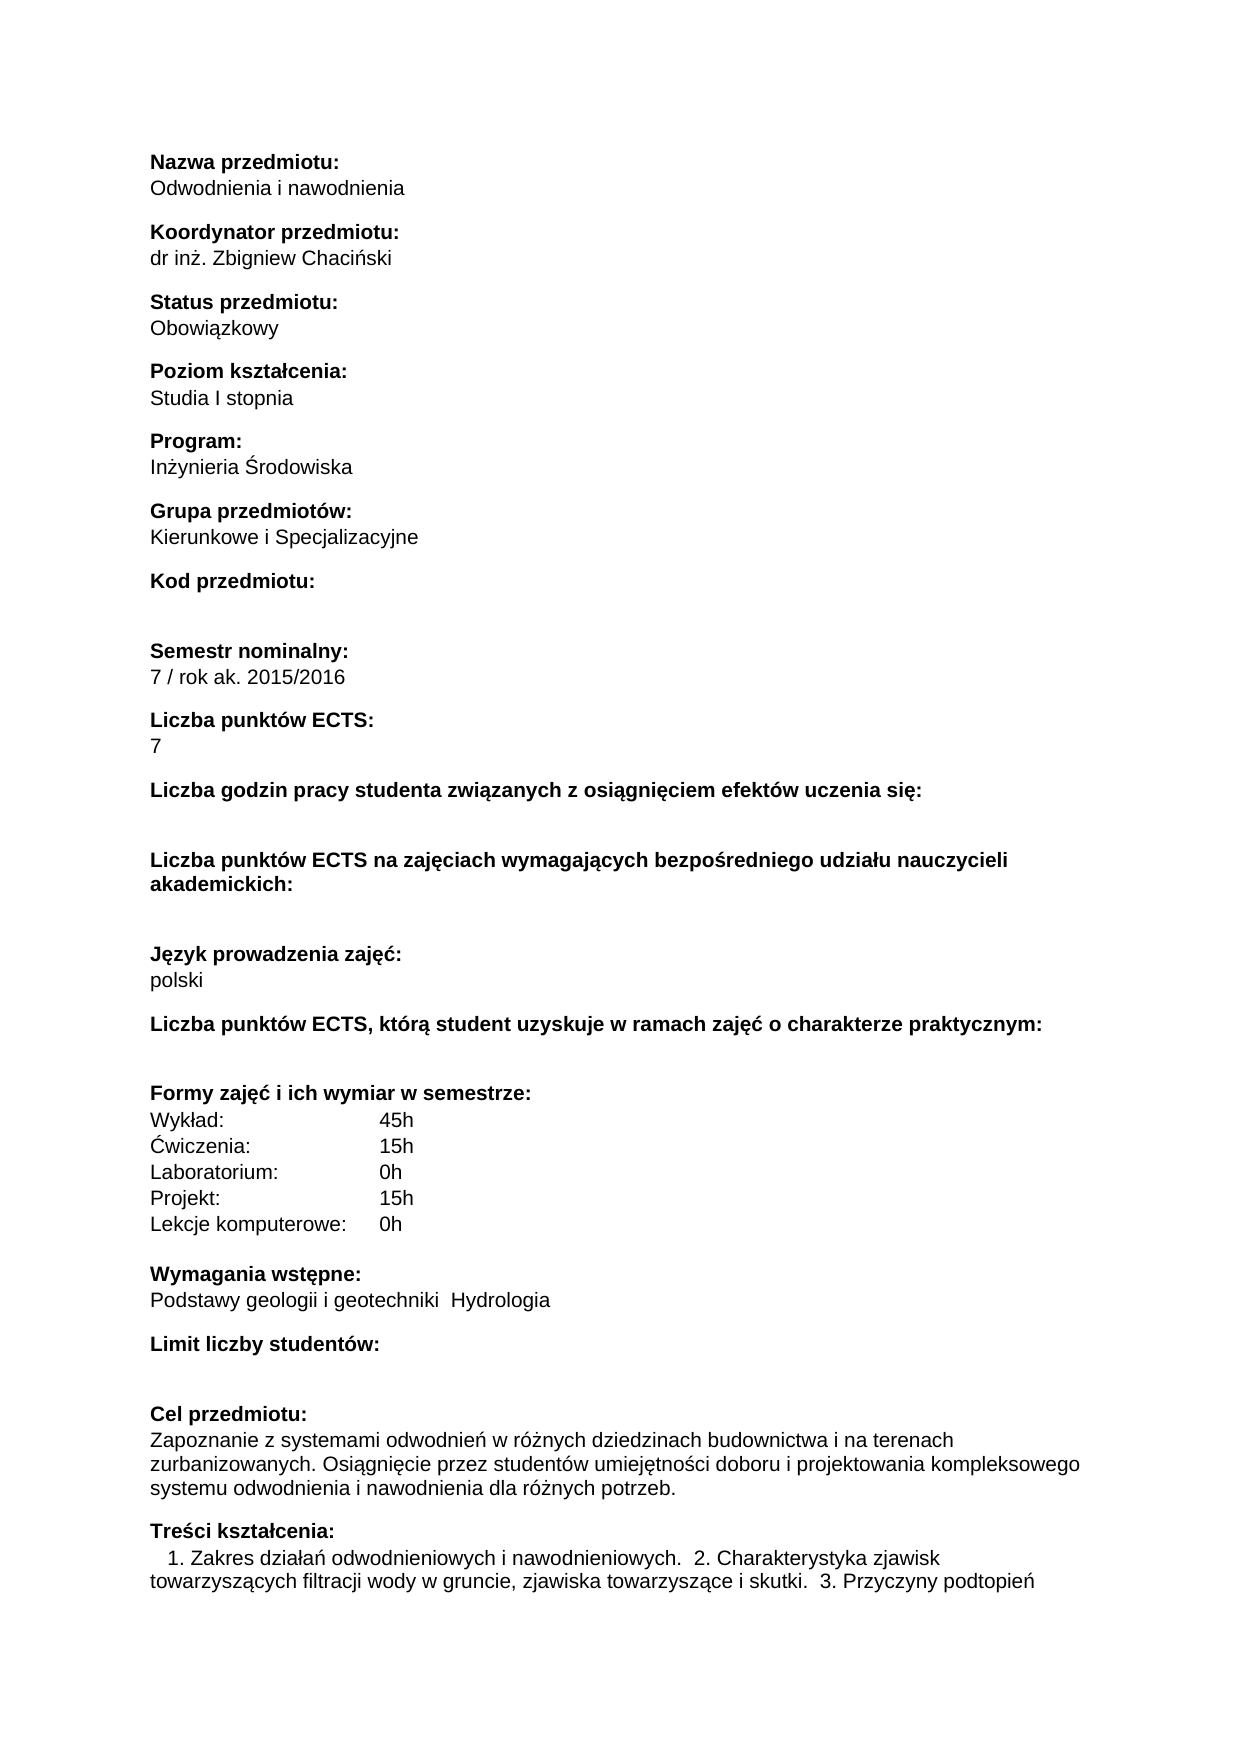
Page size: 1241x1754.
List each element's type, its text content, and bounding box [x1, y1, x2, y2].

table_header Wykład: [140, 1108, 367, 1132]
text 7 / rok ak. 2015/2016 [150, 664, 1090, 688]
text Program: [150, 429, 1090, 453]
text Cel przedmiotu: [150, 1402, 1090, 1426]
table_cell 0h [369, 1210, 597, 1236]
text 7 [150, 734, 1090, 758]
table_cell 0h [369, 1158, 597, 1184]
text Kod przedmiotu: [150, 569, 1090, 593]
text Poziom kształcenia: [150, 359, 1090, 383]
text Inżynieria Środowiska [150, 455, 1090, 479]
table_cell Projekt: [140, 1186, 367, 1210]
text Zapoznanie z systemami odwodnień w różnych dziedzinach budownictwa i na terenach zurbanizowanych. Osiągnięcie przez studentów umiejętności doboru i projektowania kompleksowego systemu odwodnienia i nawodnienia dla różnych potrzeb. [150, 1428, 1090, 1499]
text Odwodnienia i nawodnienia [150, 176, 1090, 200]
text Limit liczby studentów: [150, 1332, 1090, 1356]
text Kierunkowe i Specjalizacyjne [150, 525, 1090, 549]
text Semestr nominalny: [150, 638, 1090, 662]
text Formy zajęć i ich wymiar w semestrze: [150, 1081, 1090, 1105]
text Podstawy geologii i geotechniki Hydrologia [150, 1288, 1090, 1312]
table_header 45h [369, 1108, 597, 1132]
table_cell 15h [369, 1184, 597, 1210]
text Liczba godzin pracy studenta związanych z osiągnięciem efektów uczenia się: [150, 778, 1090, 802]
table_cell Lekcje komputerowe: [140, 1212, 367, 1236]
text Liczba punktów ECTS na zajęciach wymagających bezpośredniego udziału nauczycieli akademickich: [150, 848, 1090, 896]
table_cell Laboratorium: [140, 1160, 367, 1184]
text Koordynator przedmiotu: [150, 220, 1090, 244]
table_cell 15h [369, 1132, 597, 1158]
text Liczba punktów ECTS: [150, 708, 1090, 732]
text Obowiązkowy [150, 316, 1090, 339]
text Wymagania wstępne: [150, 1262, 1090, 1286]
text Język prowadzenia zajęć: [150, 942, 1090, 966]
text Grupa przedmiotów: [150, 499, 1090, 523]
text Status przedmiotu: [150, 289, 1090, 313]
table_cell Ćwiczenia: [140, 1134, 367, 1158]
text Nazwa przedmiotu: [150, 150, 1090, 174]
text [150, 1545, 1090, 1593]
text polski [150, 968, 1090, 992]
text Liczba punktów ECTS, którą student uzyskuje w ramach zajęć o charakterze praktycznym: [150, 1011, 1090, 1035]
text Studia I stopnia [150, 385, 1090, 409]
text dr inż. Zbigniew Chaciński [150, 246, 1090, 270]
text Treści kształcenia: [150, 1519, 1090, 1543]
